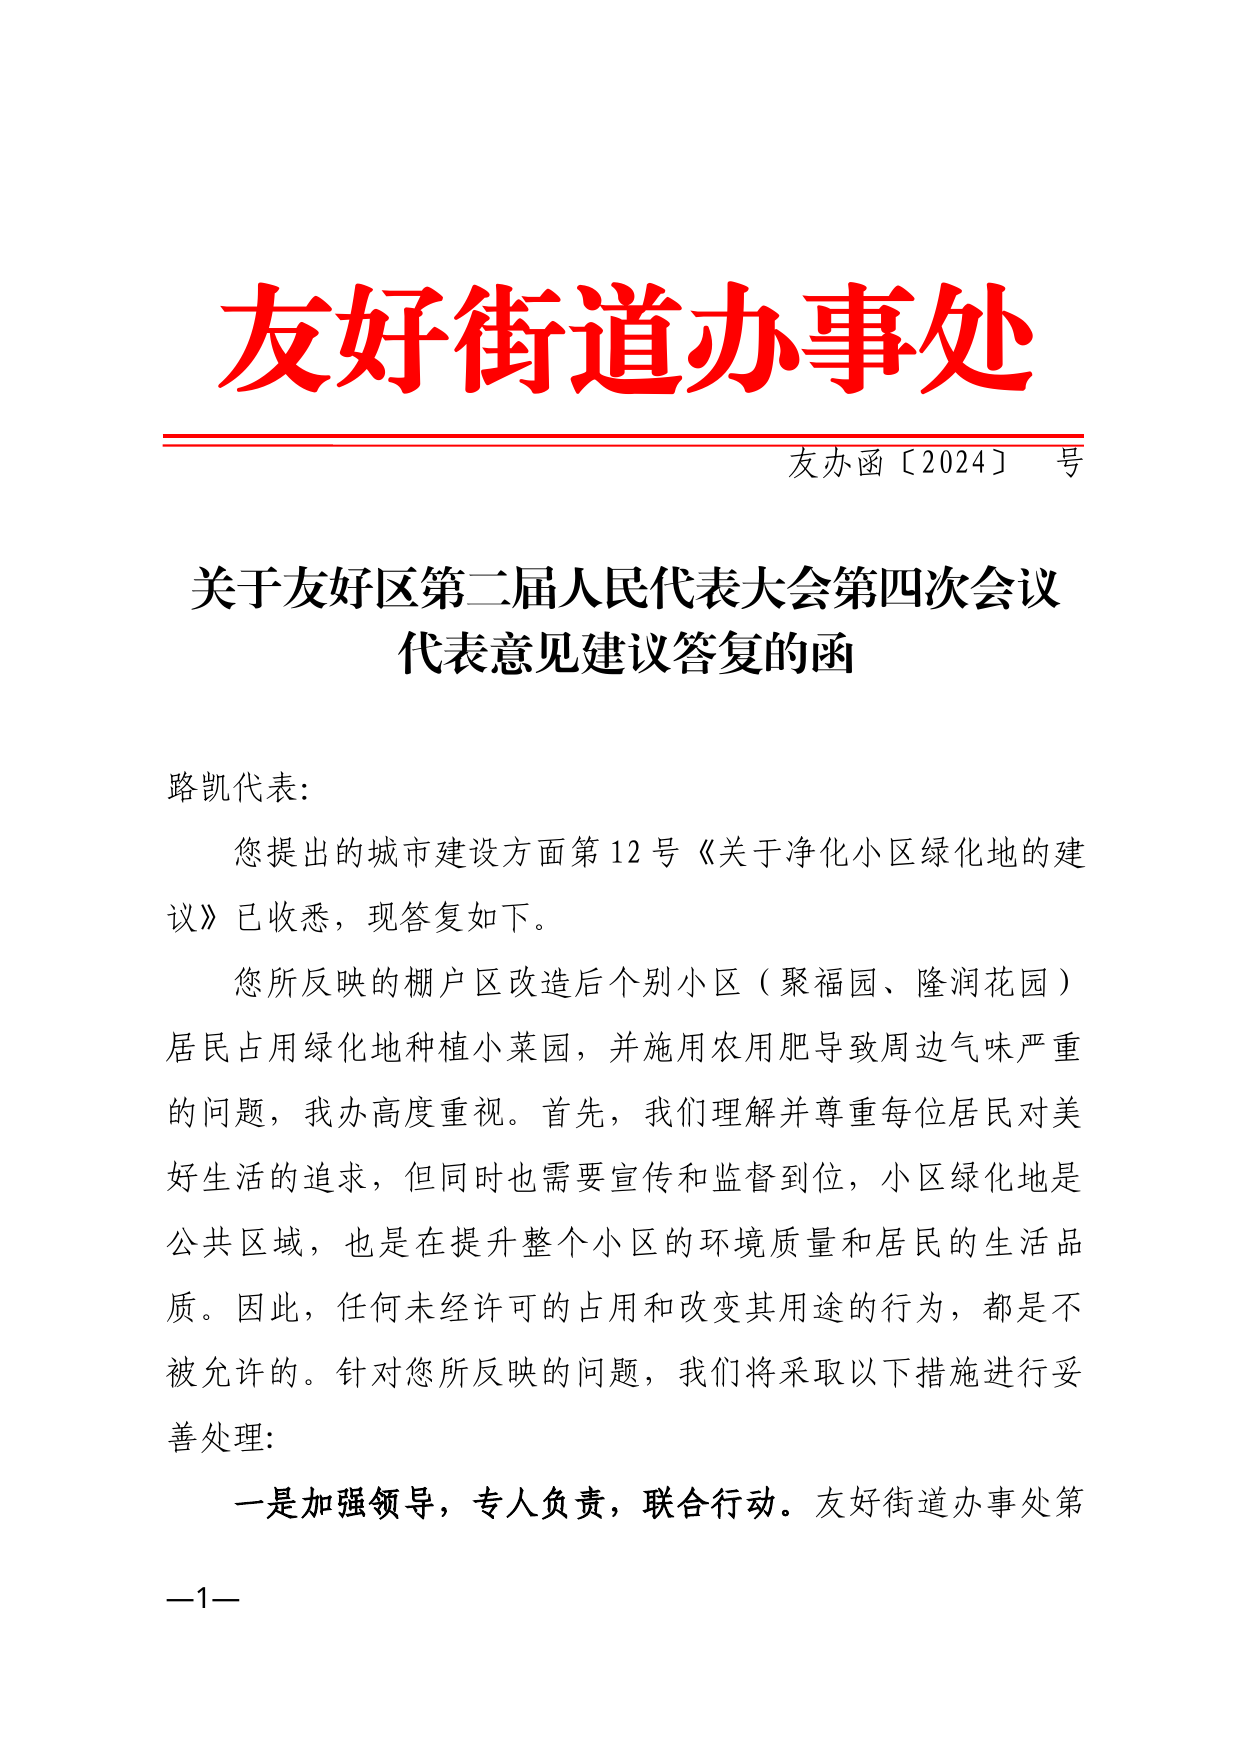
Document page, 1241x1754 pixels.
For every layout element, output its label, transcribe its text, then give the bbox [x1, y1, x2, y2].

text 代表意见建议答复的函 [165, 623, 1087, 688]
text 您提出的城市建设方面第12号《关于净化小区绿化地的建议》已收悉，现答复如下。 [165, 818, 1087, 948]
text 路凯代表： [165, 753, 1087, 818]
text 关于友好区第二届人民代表大会第四次会议 [165, 558, 1087, 623]
text 友办函〔2024〕 号 [165, 428, 1087, 493]
text 您所反映的棚户区改造后个别小区（聚福园、隆润花园）居民占用绿化地种植小菜园，并施用农用肥导致周边气味严重的问题，我办高度重视。首先，我们理解并尊重每位居民对美好生活的追求，但同时也需要宣传和监督到位，小区绿化地是公共区域，也是在提升整个小区的环境质量和居民的生活品质。因此，任何未经许可的占用和改变其用途的行为，都是不被允许的。针对您所反映的问题，我们将采取以下措施进行妥善处理: [165, 948, 1087, 1468]
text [165, 1468, 1087, 1533]
text 友好街道办事处 [165, 265, 1087, 428]
